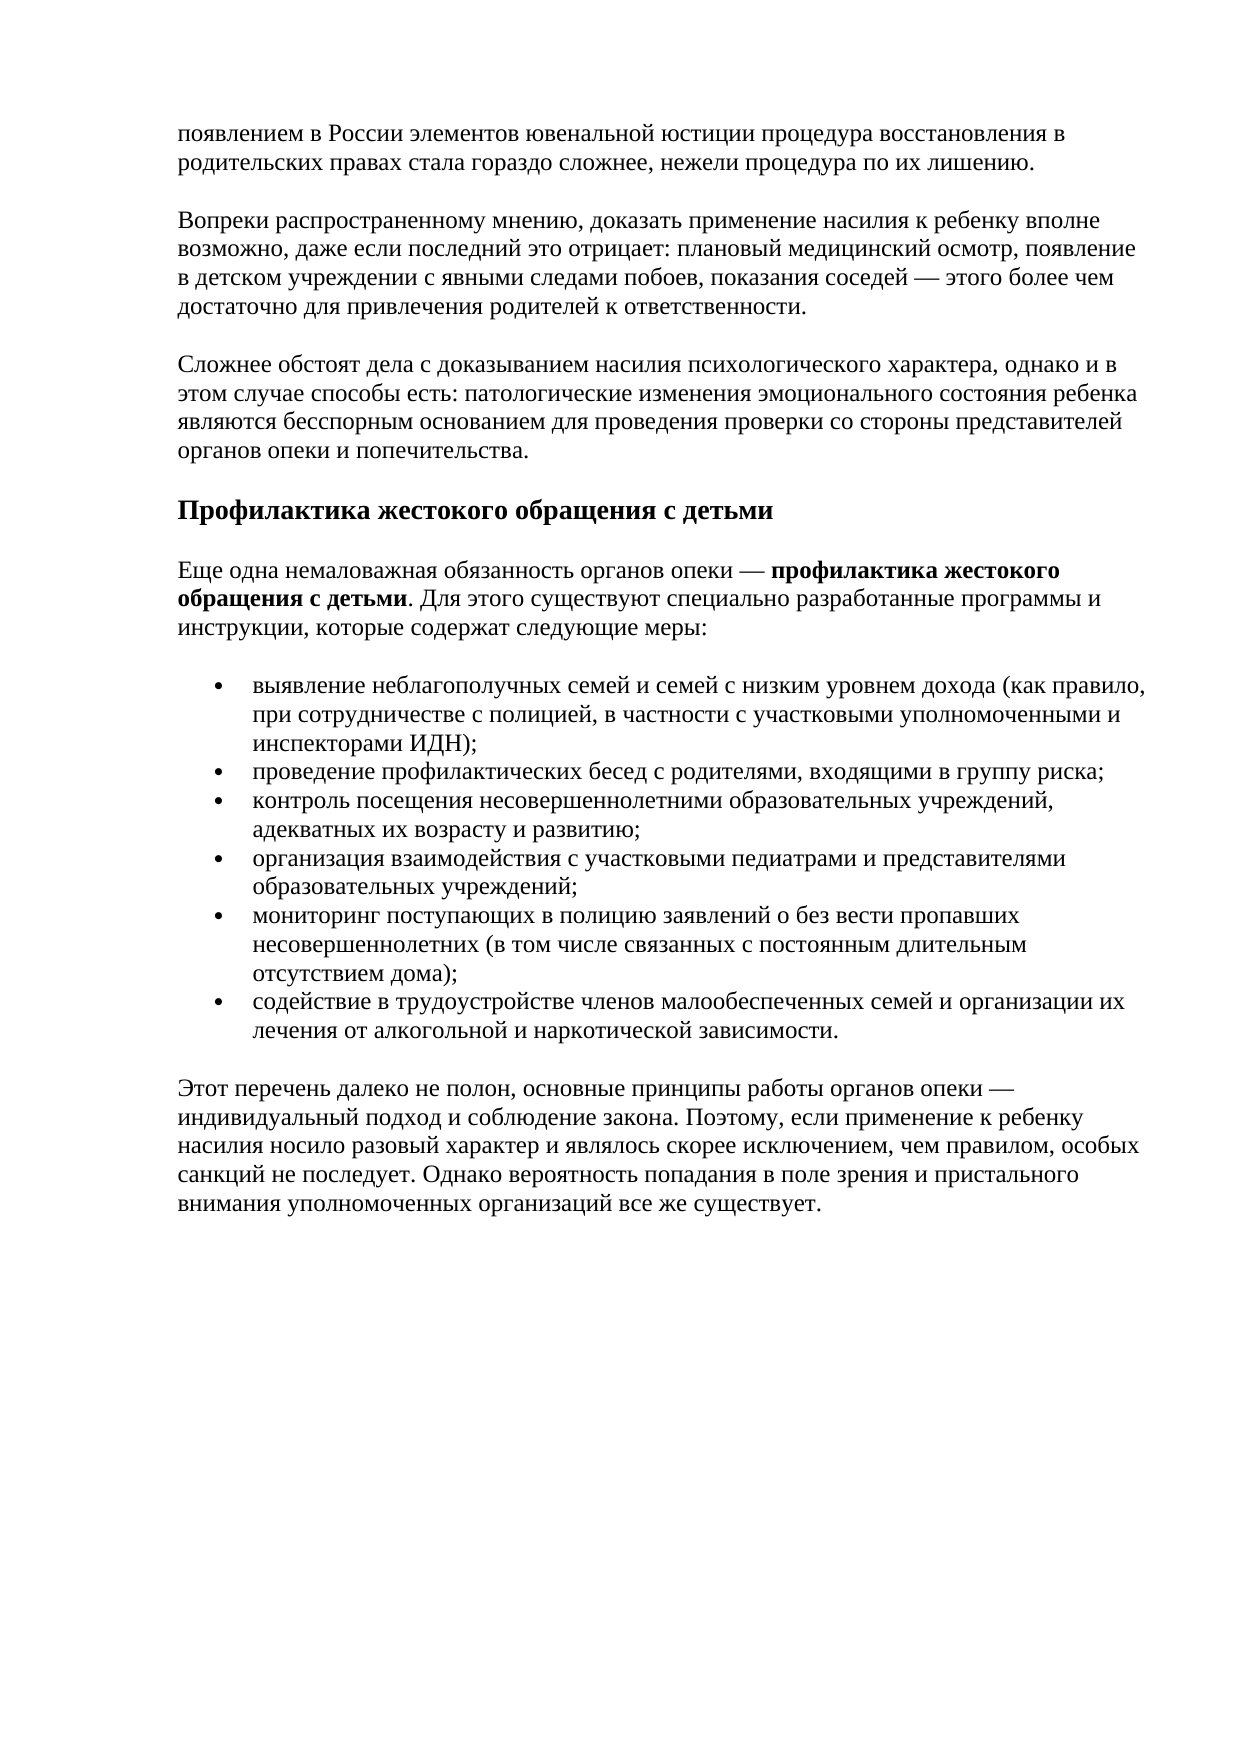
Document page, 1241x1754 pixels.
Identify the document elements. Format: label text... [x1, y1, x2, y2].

text Профилактика жестокого обращения с детьми [177, 493, 1152, 526]
text Сложнее обстоят дела с доказыванием насилия психологического характера, однако и в этом случае способы есть: патологические изменения эмоционального состояния ребенка являются бесспорным основанием для проведения проверки со стороны представителей органов опеки и попечительства. [177, 349, 1152, 464]
list организация взаимодействия с участковыми педиатрами и представителями образовательных учреждений; [215, 843, 1152, 900]
list мониторинг поступающих в полицию заявлений о без вести пропавших несовершеннолетних (в том числе связанных с постоянным длительным отсутствием дома); [215, 900, 1152, 986]
text Вопреки распространенному мнению, доказать применение насилия к ребенку вполне возможно, даже если последний это отрицает: плановый медицинский осмотр, появление в детском учреждении с явными следами побоев, показания соседей — этого более чем достаточно для привлечения родителей к ответственности. [177, 205, 1152, 320]
text Еще одна немаловажная обязанность органов опеки — профилактика жестокого обращения с детьми. Для этого существуют специально разработанные программы и инструкции, которые содержат следующие меры: [177, 555, 1152, 641]
text Этот перечень далеко не полон, основные принципы работы органов опеки — индивидуальный подход и соблюдение закона. Поэтому, если применение к ребенку насилия носило разовый характер и являлось скорее исключением, чем правилом, особых санкций не последует. Однако вероятность попадания в поле зрения и пристального внимания уполномоченных организаций все же существует. [177, 1073, 1152, 1217]
list содействие в трудоустройстве членов малообеспеченных семей и организации их лечения от алкогольной и наркотической зависимости. [215, 986, 1152, 1044]
list проведение профилактических бесед с родителями, входящими в группу риска; [215, 756, 1152, 785]
list выявление неблагополучных семей и семей с низким уровнем дохода (как правило, при сотрудничестве с полицией, в частности с участковыми уполномоченными и инспекторами ИДН); [215, 670, 1152, 756]
list контроль посещения несовершеннолетними образовательных учреждений, адекватных их возрасту и развитию; [215, 785, 1152, 843]
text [177, 118, 1152, 176]
